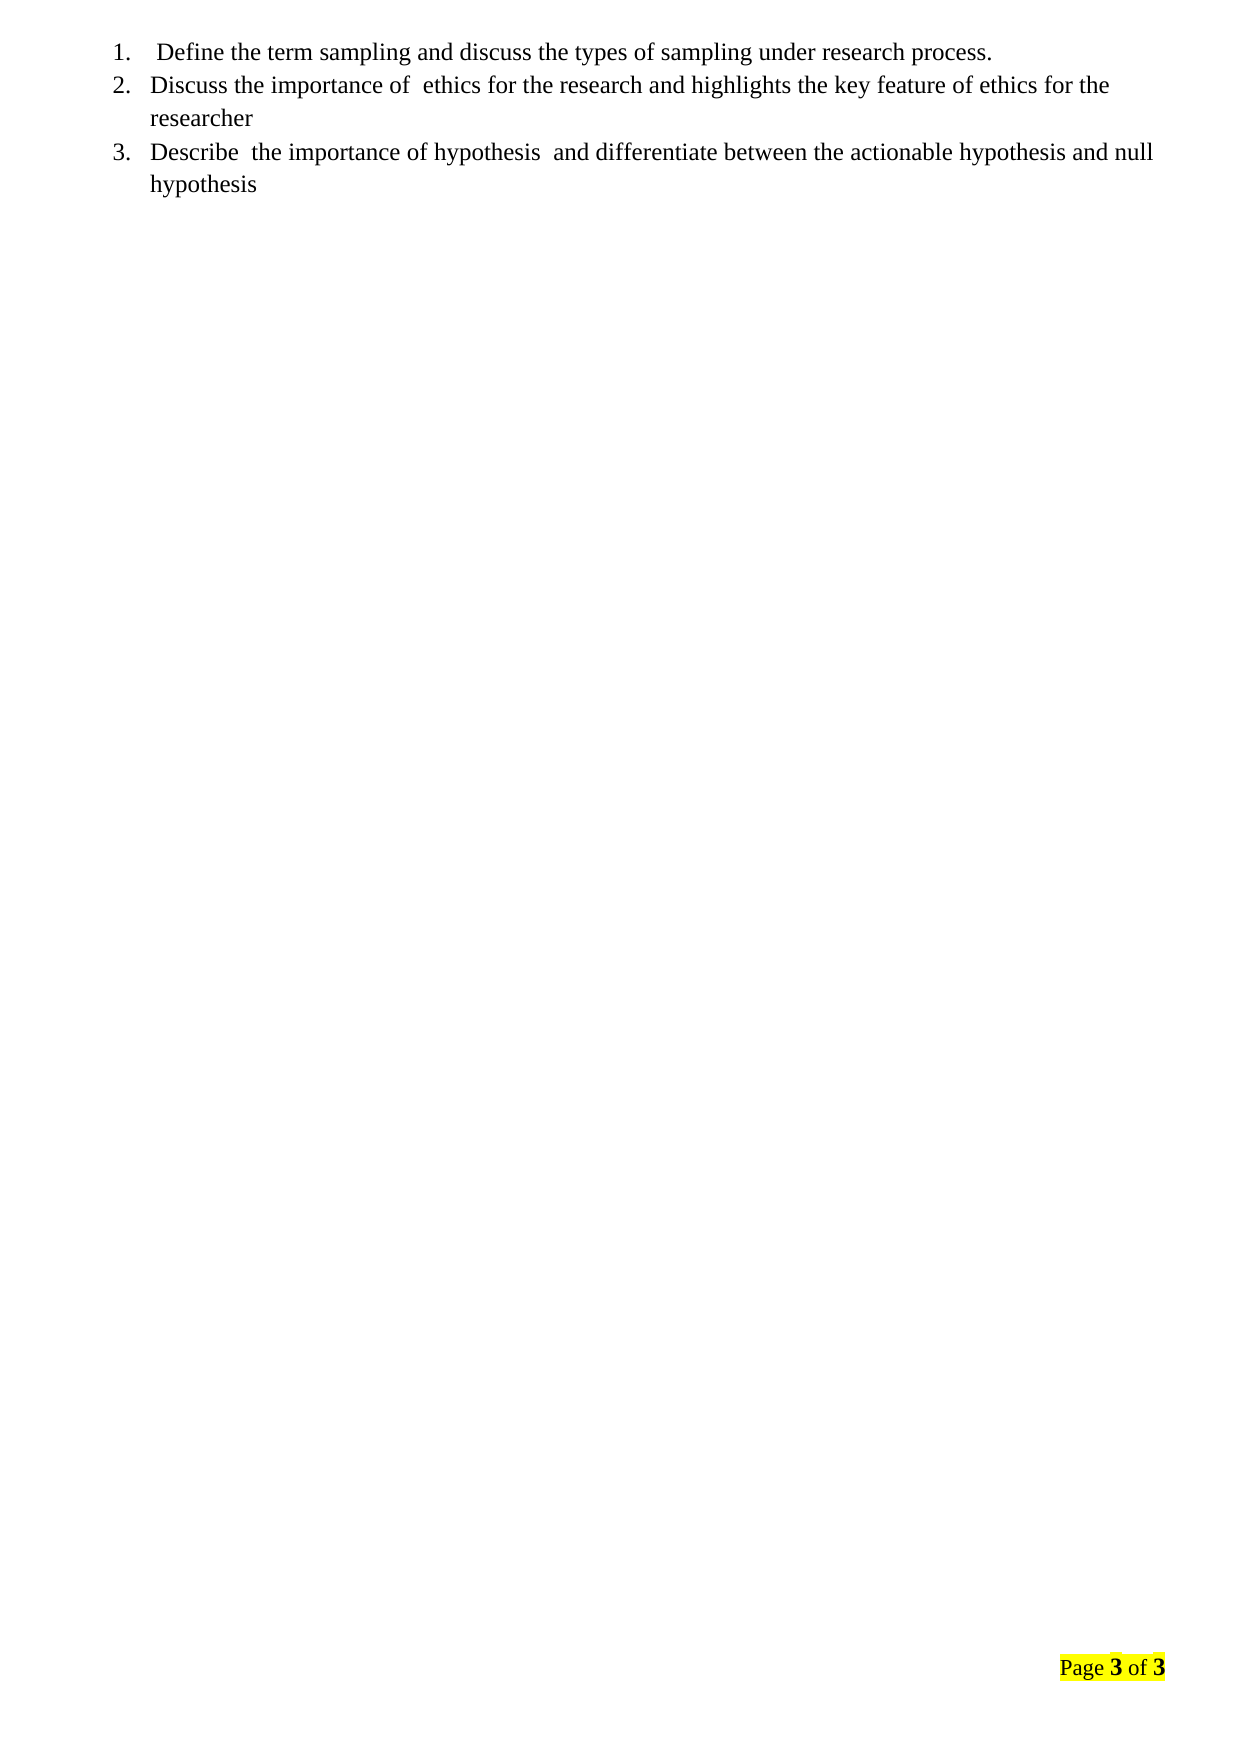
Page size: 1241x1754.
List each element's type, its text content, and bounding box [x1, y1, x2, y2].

list Discuss the importance of ethics for the research and highlights the key feature of ethics for the researcher [112, 71, 1165, 132]
list Define the term sampling and discuss the types of sampling under research process. [112, 37, 1165, 66]
list Describe the importance of hypothesis and differentiate between the actionable hypothesis and null hypothesis [112, 137, 1165, 198]
